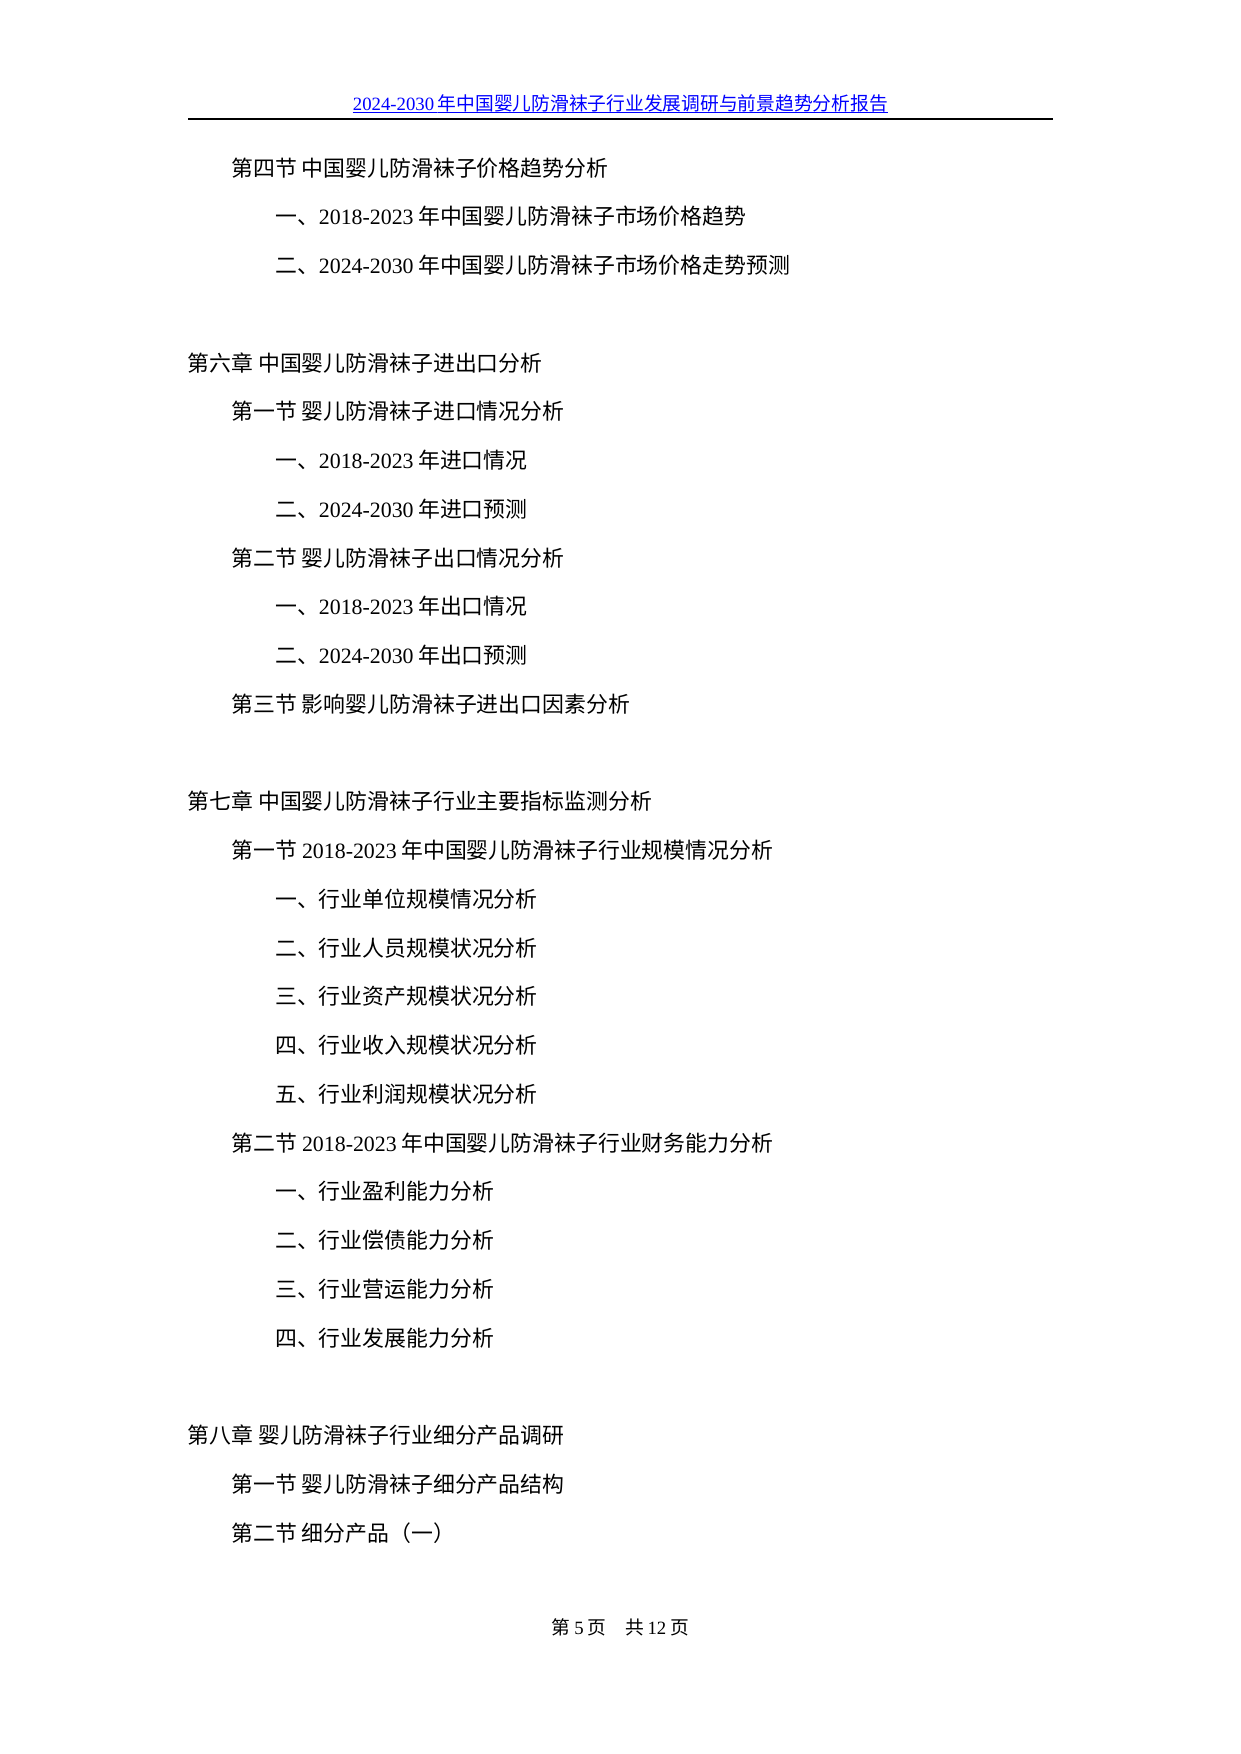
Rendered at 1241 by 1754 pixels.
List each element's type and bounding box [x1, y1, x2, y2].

text [187, 150, 1053, 1548]
